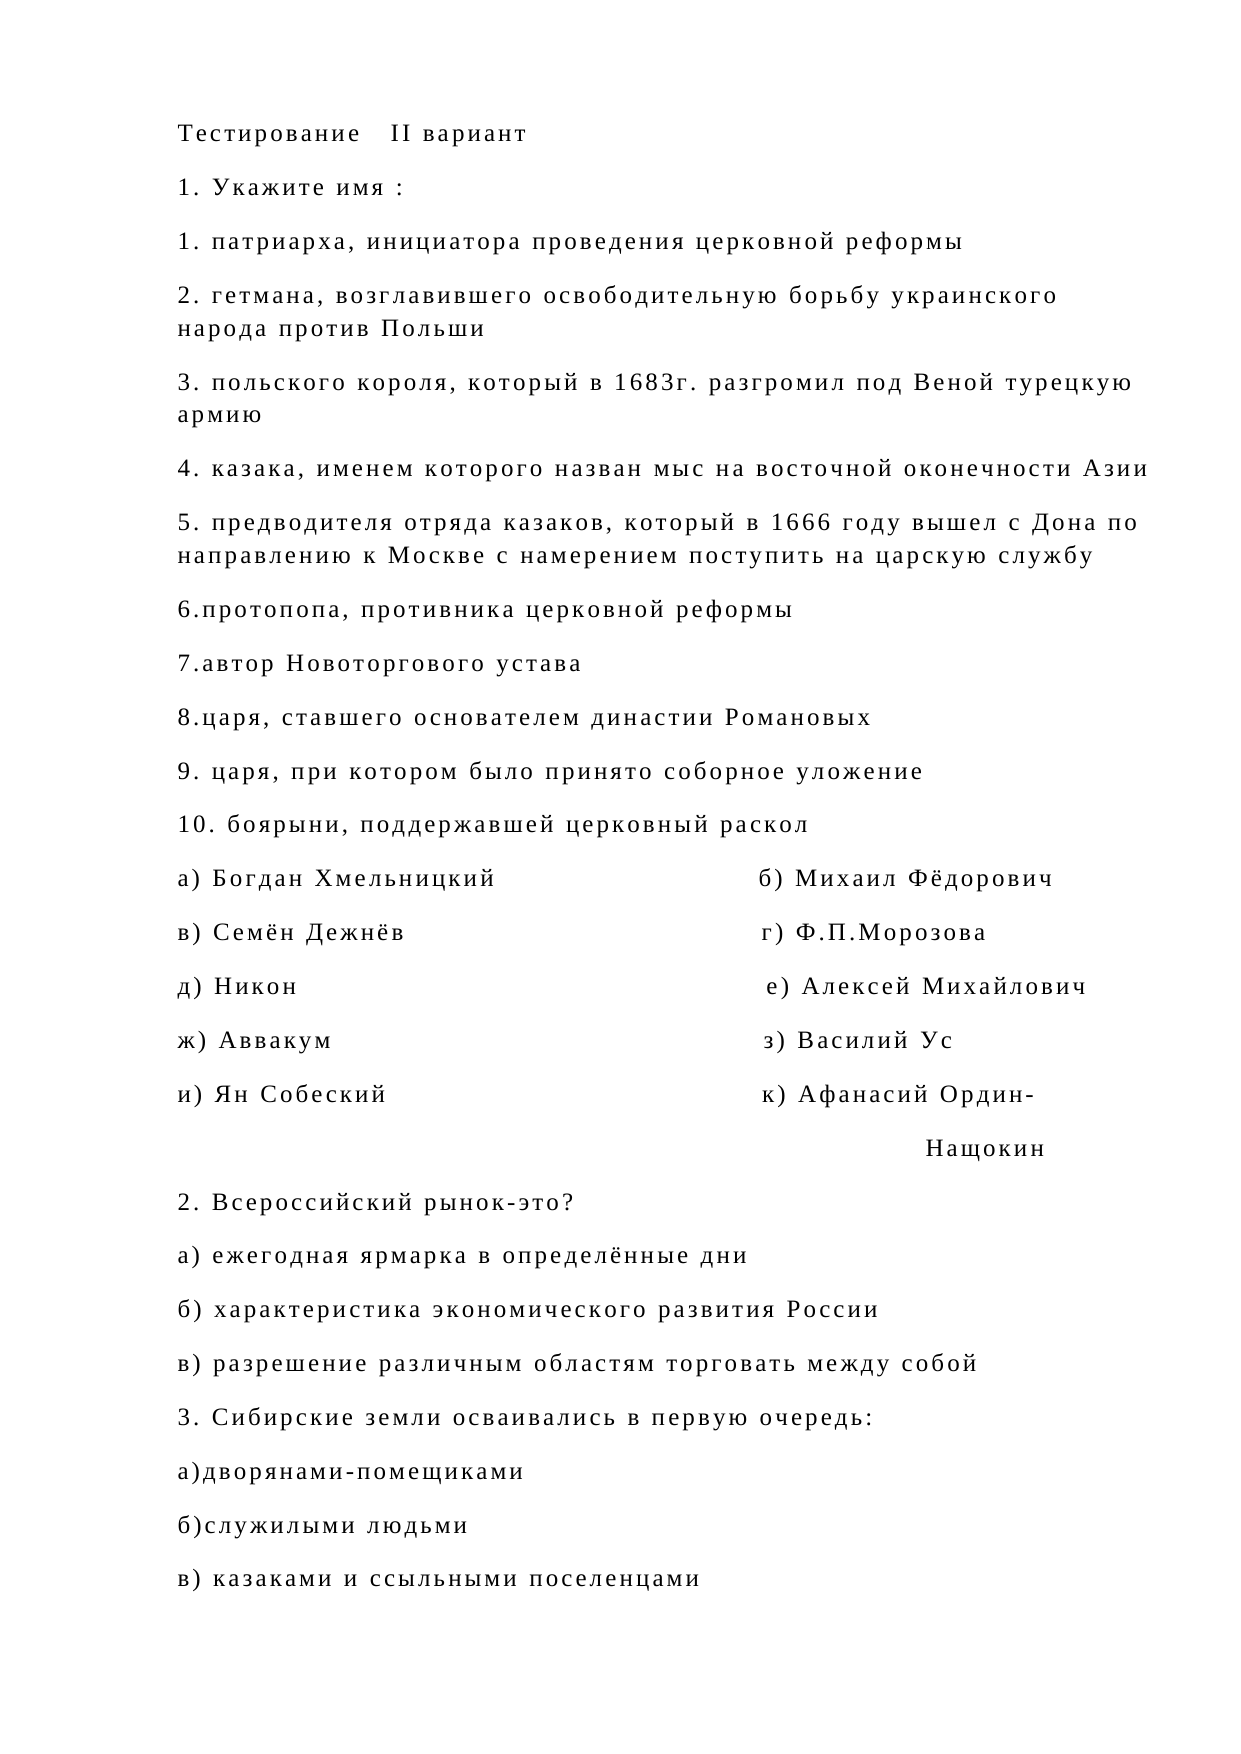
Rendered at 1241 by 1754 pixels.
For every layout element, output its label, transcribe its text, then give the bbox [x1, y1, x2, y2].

text 2. Всероссийский рынок-это? [177, 1187, 1152, 1215]
text Нащокин [177, 1133, 1152, 1161]
text а) Богдан Хмельницкий б) Михаил Фёдорович [177, 863, 1152, 892]
text в) казаками и ссыльными поселенцами [177, 1563, 1152, 1592]
text д) Никон е) Алексей Михайлович [177, 971, 1152, 1000]
text в) Семён Дежнёв г) Ф.П.Морозова [177, 917, 1152, 946]
text в) разрешение различным областям торговать между собой [177, 1348, 1152, 1377]
text 5. предводителя отряда казаков, который в 1666 году вышел с Дона по направлению к Москве с намерением поступить на царскую службу [177, 507, 1152, 569]
text 7.автор Новоторгового устава [177, 648, 1152, 677]
text б) характеристика экономического развития России [177, 1294, 1152, 1323]
text 6.протопопа, противника церковной реформы [177, 594, 1152, 623]
text 10. боярыни, поддержавшей церковный раскол [177, 809, 1152, 838]
text 3. польского короля, который в 1683г. разгромил под Веной турецкую армию [177, 367, 1152, 428]
text 4. казака, именем которого назван мыс на восточной оконечности Азии [177, 453, 1152, 482]
text 3. Сибирские земли осваивались в первую очередь: [177, 1402, 1152, 1431]
text б)служилыми людьми [177, 1510, 1152, 1538]
text 9. царя, при котором было принято соборное уложение [177, 756, 1152, 784]
text 8.царя, ставшего основателем династии Романовых [177, 702, 1152, 731]
text 1. патриарха, инициатора проведения церковной реформы [177, 226, 1152, 254]
text 1. Укажите имя : [177, 172, 1152, 201]
text и) Ян Собеский к) Афанасий Ордин- [177, 1079, 1152, 1108]
text ж) Аввакум з) Василий Ус [177, 1025, 1152, 1054]
text Тестирование II вариант [177, 118, 1152, 147]
text а) ежегодная ярмарка в определённые дни [177, 1240, 1152, 1269]
text 2. гетмана, возглавившего освободительную борьбу украинского народа против Польши [177, 280, 1152, 341]
text а)дворянами-помещиками [177, 1456, 1152, 1484]
